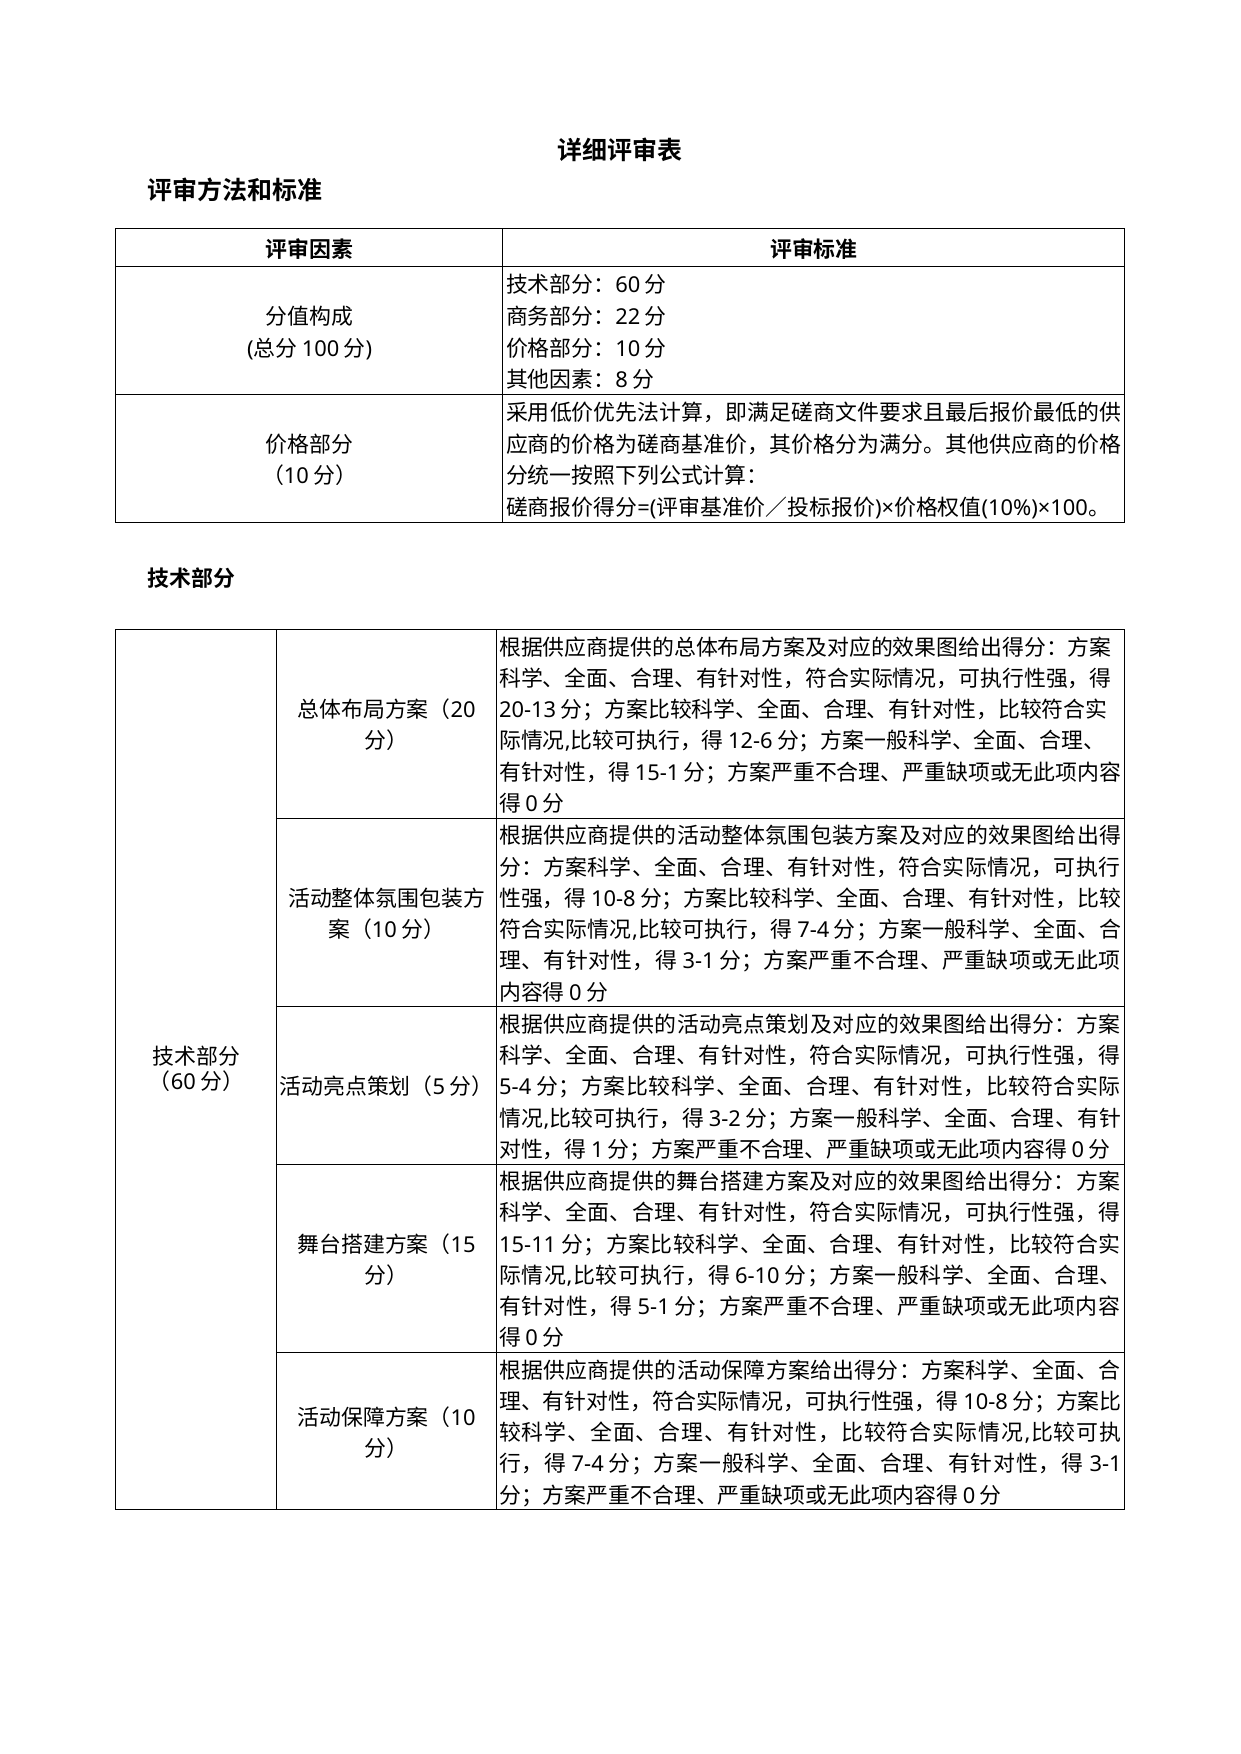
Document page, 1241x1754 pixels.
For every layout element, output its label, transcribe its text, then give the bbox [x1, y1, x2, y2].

table_header 总体布局方案（20分） [277, 630, 496, 818]
table_cell 活动亮点策划（5分） [277, 1007, 496, 1163]
table_cell 根据供应商提供的活动保障方案给出得分：方案科学、全面、合理、有针对性，符合实际情况，可执行性强，得10-8分；方案比较科学、全面、合理、有针对性，比较符合实际情况,比较可执行，得7-4分；方案一般科学、全面、合理、有针对性，得3-1分；方案严重不合理、严重缺项或无此项内容得0分 [497, 1353, 1124, 1509]
table_header 评审因素 [116, 229, 502, 266]
table_cell 舞台搭建方案（15分） [277, 1165, 496, 1352]
table_cell 价格部分 （10分） [116, 395, 502, 522]
text 评审方法和标准 [148, 170, 1092, 206]
table_cell 技术部分：60分 商务部分：22分 价格部分：10分 其他因素：8分 [503, 267, 1124, 394]
table_cell 根据供应商提供的舞台搭建方案及对应的效果图给出得分：方案科学、全面、合理、有针对性，符合实际情况，可执行性强，得15-11分；方案比较科学、全面、合理、有针对性，比较符合实际情况,比较可执行，得6-10分；方案一般科学、全面、合理、有针对性，得5-1分；方案严重不合理、严重缺项或无此项内容得0分 [497, 1165, 1124, 1352]
table_header 根据供应商提供的总体布局方案及对应的效果图给出得分：方案科学、全面、合理、有针对性，符合实际情况，可执行性强，得20-13分；方案比较科学、全面、合理、有针对性，比较符合实际情况,比较可执行，得12-6分；方案一般科学、全面、合理、有针对性，得15-1分；方案严重不合理、严重缺项或无此项内容得0分 [497, 630, 1124, 818]
table_cell 分值构成 (总分100分) [116, 267, 502, 394]
table_cell 活动保障方案（10分） [277, 1353, 496, 1509]
table_cell 根据供应商提供的活动亮点策划及对应的效果图给出得分：方案科学、全面、合理、有针对性，符合实际情况，可执行性强，得5-4分；方案比较科学、全面、合理、有针对性，比较符合实际情况,比较可执行，得3-2分；方案一般科学、全面、合理、有针对性，得1分；方案严重不合理、严重缺项或无此项内容得0分 [497, 1007, 1124, 1163]
table_cell 根据供应商提供的活动整体氛围包装方案及对应的效果图给出得分：方案科学、全面、合理、有针对性，符合实际情况，可执行性强，得10-8分；方案比较科学、全面、合理、有针对性，比较符合实际情况,比较可执行，得7-4分；方案一般科学、全面、合理、有针对性，得3-1分；方案严重不合理、严重缺项或无此项内容得0分 [497, 819, 1124, 1006]
table_header 评审标准 [503, 229, 1124, 266]
table_cell 采用低价优先法计算，即满足磋商文件要求且最后报价最低的供应商的价格为磋商基准价，其价格分为满分。其他供应商的价格分统一按照下列公式计算： 磋商报价得分=(评审基准价／投标报价)×价格权值(10%)×100。 [503, 395, 1124, 522]
table_cell 活动整体氛围包装方案（10分） [277, 819, 496, 1006]
text 详细评审表 [148, 118, 1092, 170]
table_header 技术部分 （60分） [116, 630, 276, 1509]
text 技术部分 [148, 566, 1092, 591]
